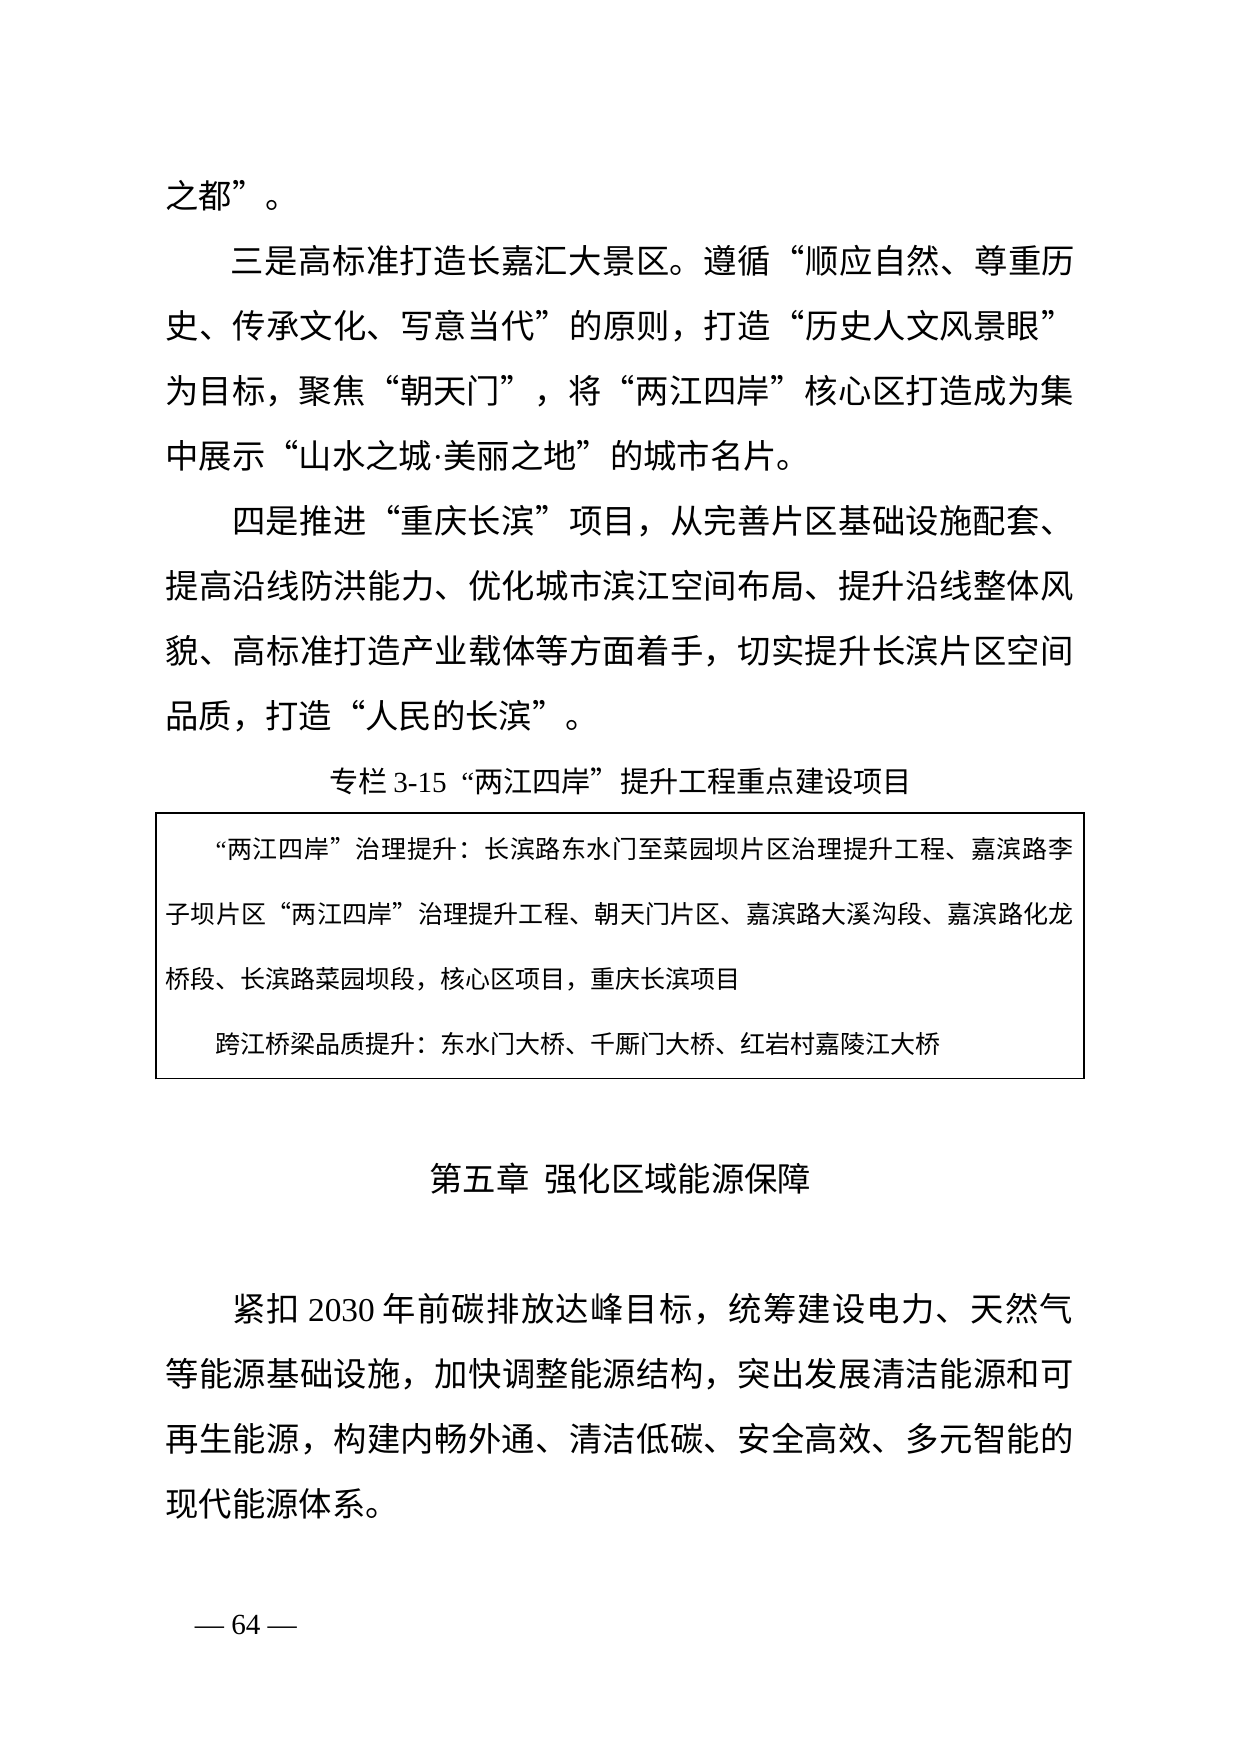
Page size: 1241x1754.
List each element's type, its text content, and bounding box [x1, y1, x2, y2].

text 紧扣2030年前碳排放达峰目标，统筹建设电力、天然气等能源基础设施，加快调整能源结构，突出发展清洁能源和可再生能源，构建内畅外通、清洁低碳、安全高效、多元智能的现代能源体系。 [165, 1274, 1075, 1534]
text 三是高标准打造长嘉汇大景区。遵循“顺应自然、尊重历史、传承文化、写意当代”的原则，打造“历史人文风景眼”为目标，聚焦“朝天门”，将“两江四岸”核心区打造成为集中展示“山水之城·美丽之地”的城市名片。 [165, 227, 1075, 487]
subtitle 第五章 强化区域能源保障 [165, 1144, 1075, 1209]
text “两江四岸”治理提升：长滨路东水门至菜园坝片区治理提升工程、嘉滨路李子坝片区“两江四岸”治理提升工程、朝天门片区、嘉滨路大溪沟段、嘉滨路化龙桥段、长滨路菜园坝段，核心区项目，重庆长滨项目 [157, 814, 1083, 1007]
text 专栏3-15 “两江四岸”提升工程重点建设项目 [165, 747, 1075, 812]
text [165, 162, 1075, 227]
text 跨江桥梁品质提升：东水门大桥、千厮门大桥、红岩村嘉陵江大桥 [157, 1007, 1083, 1078]
text 四是推进“重庆长滨”项目，从完善片区基础设施配套、提高沿线防洪能力、优化城市滨江空间布局、提升沿线整体风貌、高标准打造产业载体等方面着手，切实提升长滨片区空间品质，打造“人民的长滨”。 [165, 487, 1075, 747]
